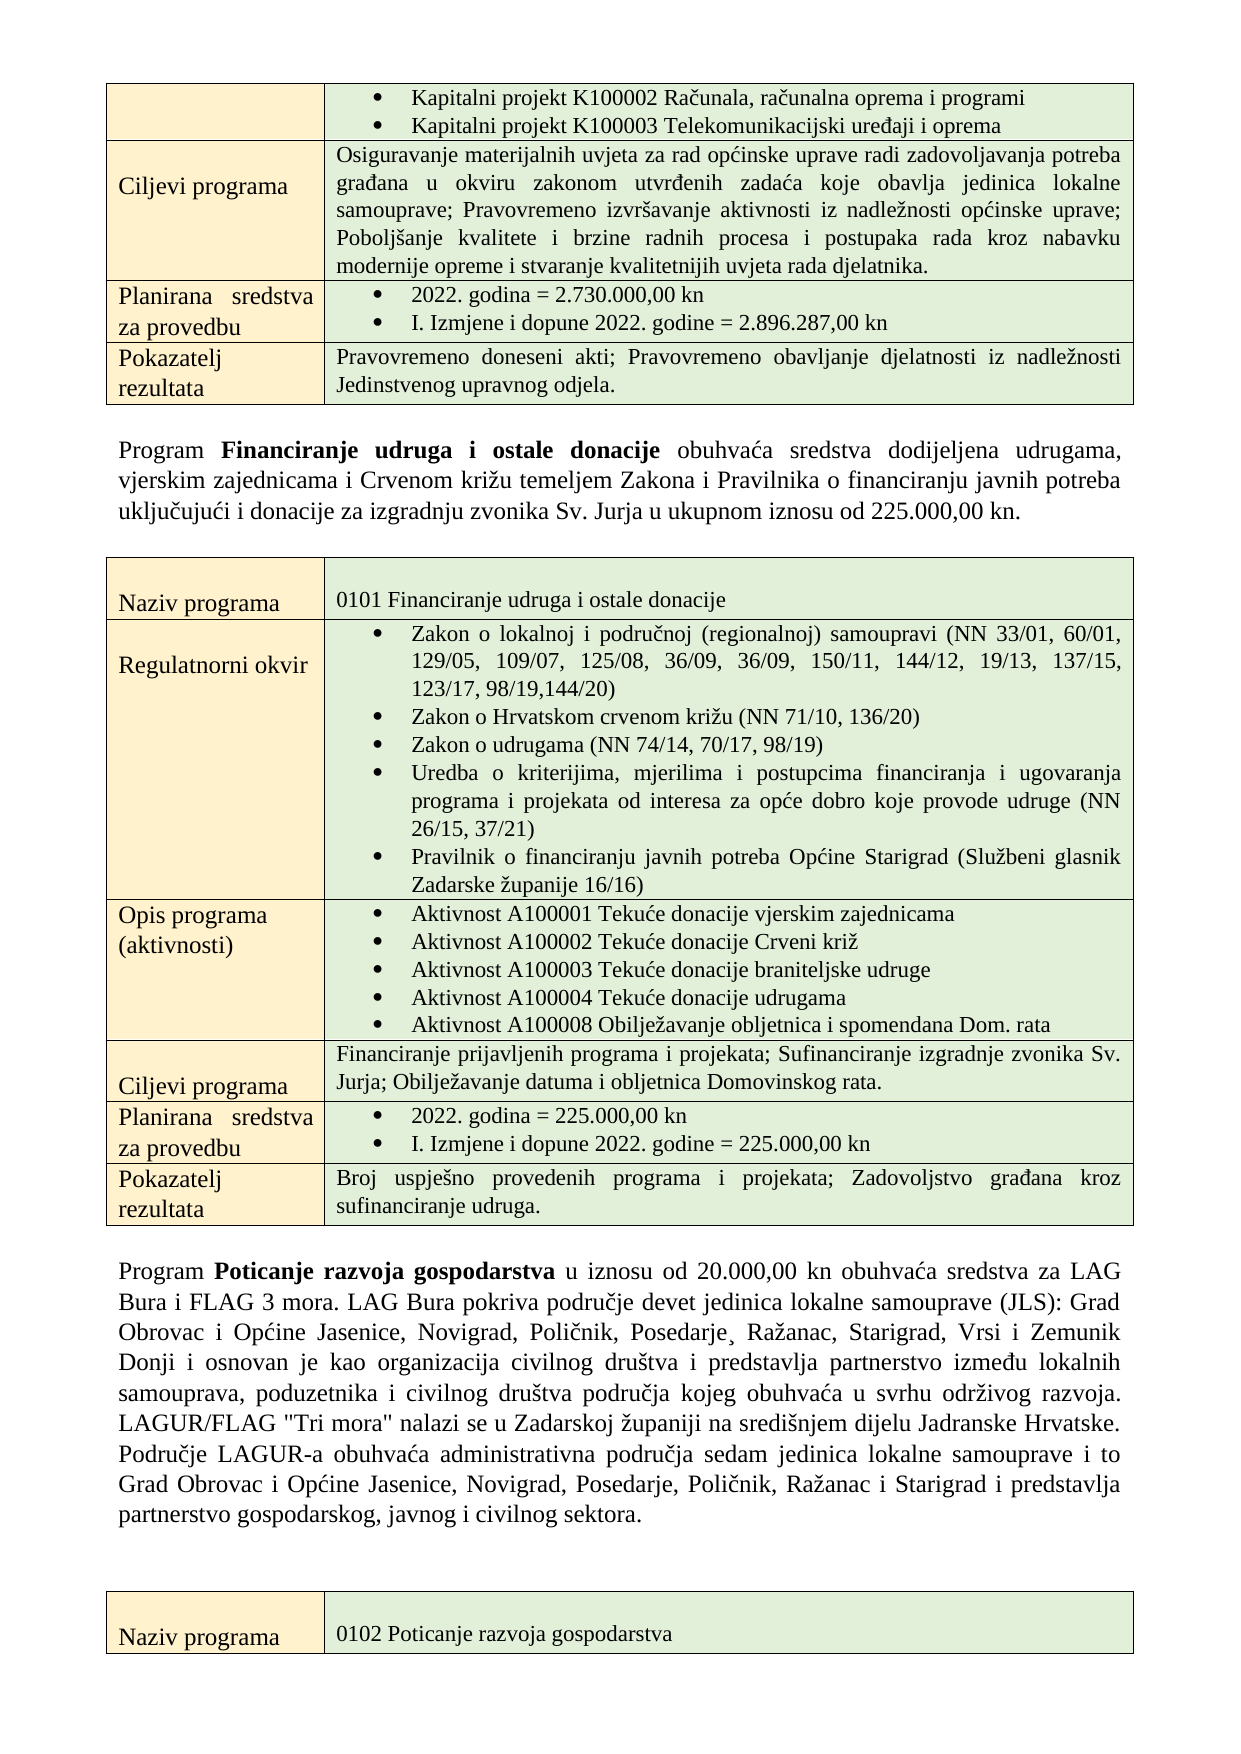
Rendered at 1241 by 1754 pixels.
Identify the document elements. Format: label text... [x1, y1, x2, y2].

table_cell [325, 84, 1133, 139]
table_cell 2022. godina = 225.000,00 kn I. Izmjene i dopune 2022. godine = 225.000,00 kn [325, 1102, 1133, 1163]
table_cell Opis programa (aktivnosti) [107, 900, 324, 1039]
text Program Poticanje razvoja gospodarstva u iznosu od 20.000,00 kn obuhvaća sredstva za LAG Bura i FLAG 3 mora. LAG Bura pokriva područje devet jedinica lokalne samouprave (JLS): Grad Obrovac i Općine Jasenice, Novigrad, Poličnik, Posedarje¸ Ražanac, Starigrad, Vrsi i Zemunik Donji i osnovan je kao organizacija civilnog društva i predstavlja partnerstvo između lokalnih samouprava, poduzetnika i civilnog društva područja kojeg obuhvaća u svrhu održivog razvoja. LAGUR/FLAG "Tri mora" nalazi se u Zadarskoj županiji na središnjem dijelu Jadranske Hrvatske. Područje LAGUR-a obuhvaća administrativna područja sedam jedinica lokalne samouprave i to Grad Obrovac i Općine Jasenice, Novigrad, Posedarje, Poličnik, Ražanac i Starigrad i predstavlja partnerstvo gospodarskog, javnog i civilnog sektora. [118, 1256, 1122, 1528]
table_cell Regulatnorni okvir [107, 620, 324, 899]
text Program Financiranje udruga i ostale donacije obuhvaća sredstva dodijeljena udrugama, vjerskim zajednicama i Crvenom križu temeljem Zakona i Pravilnika o financiranju javnih potreba uključujući i donacije za izgradnju zvonika Sv. Jurja u ukupnom iznosu od 225.000,00 kn. [118, 435, 1122, 525]
table_cell Ciljevi programa [107, 141, 324, 280]
table_header Naziv programa [107, 1592, 324, 1653]
table_cell Pokazatelj rezultata [107, 1164, 324, 1225]
table_header 0101 Financiranje udruga i ostale donacije [325, 558, 1133, 619]
table_cell Aktivnost A100001 Tekuće donacije vjerskim zajednicama Aktivnost A100002 Tekuće donacije Crveni križ Aktivnost A100003 Tekuće donacije braniteljske udruge Aktivnost A100004 Tekuće donacije udrugama Aktivnost A100008 Obilježavanje obljetnica i spomendana Dom. rata [325, 900, 1133, 1039]
table_cell Planirana sredstva za provedbu [107, 281, 324, 342]
table_cell Ciljevi programa [107, 1041, 324, 1101]
table_header 0102 Poticanje razvoja gospodarstva [325, 1592, 1133, 1653]
table_cell Broj uspješno provedenih programa i projekata; Zadovoljstvo građana kroz sufinanciranje udruga. [325, 1164, 1133, 1225]
table_header Naziv programa [107, 558, 324, 619]
table_cell 2022. godina = 2.730.000,00 kn I. Izmjene i dopune 2022. godine = 2.896.287,00 kn [325, 281, 1133, 342]
table_cell Osiguravanje materijalnih uvjeta za rad općinske uprave radi zadovoljavanja potreba građana u okviru zakonom utvrđenih zadaća koje obavlja jedinica lokalne samouprave; Pravovremeno izvršavanje aktivnosti iz nadležnosti općinske uprave; Poboljšanje kvalitete i brzine radnih procesa i postupaka rada kroz nabavku modernije opreme i stvaranje kvalitetnijih uvjeta rada djelatnika. [325, 141, 1133, 280]
table_cell Pravovremeno doneseni akti; Pravovremeno obavljanje djelatnosti iz nadležnosti Jedinstvenog upravnog odjela. [325, 343, 1133, 404]
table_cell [107, 84, 324, 139]
table_cell Planirana sredstva za provedbu [107, 1102, 324, 1163]
table_cell Financiranje prijavljenih programa i projekata; Sufinanciranje izgradnje zvonika Sv. Jurja; Obilježavanje datuma i obljetnica Domovinskog rata. [325, 1041, 1133, 1101]
table_cell Pokazatelj rezultata [107, 343, 324, 404]
table_cell Zakon o lokalnoj i područnoj (regionalnoj) samoupravi (NN 33/01, 60/01, 129/05, 109/07, 125/08, 36/09, 36/09, 150/11, 144/12, 19/13, 137/15, 123/17, 98/19,144/20) Zakon o Hrvatskom crvenom križu (NN 71/10, 136/20) Zakon o udrugama (NN 74/14, 70/17, 98/19) Uredba o kriterijima, mjerilima i postupcima financiranja i ugovaranja programa i projekata od interesa za opće dobro koje provode udruge (NN 26/15, 37/21) Pravilnik o financiranju javnih potreba Općine Starigrad (Službeni glasnik Zadarske županije 16/16) [325, 620, 1133, 899]
